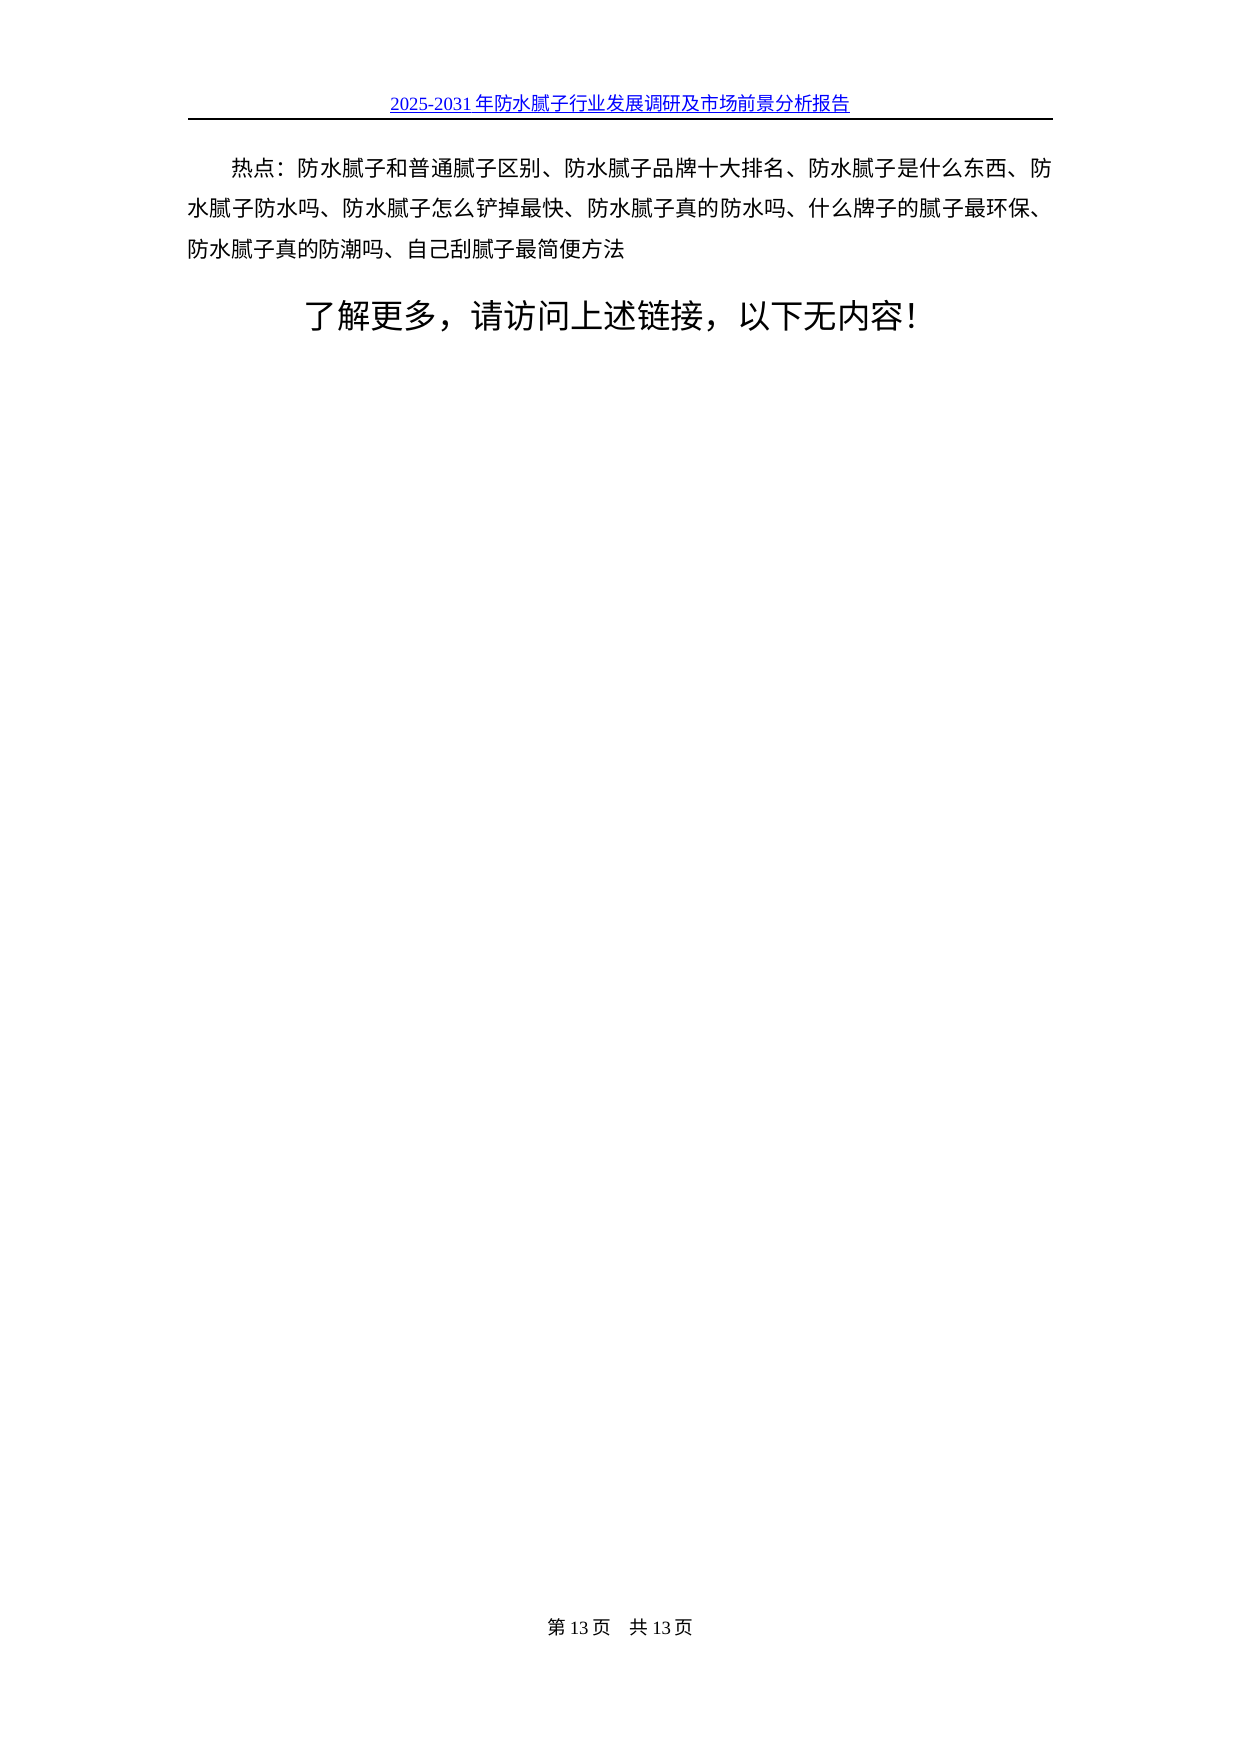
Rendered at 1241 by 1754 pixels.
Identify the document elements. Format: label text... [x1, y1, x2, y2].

text 热点：防水腻子和普通腻子区别、防水腻子品牌十大排名、防水腻子是什么东西、防水腻子防水吗、防水腻子怎么铲掉最快、防水腻子真的防水吗、什么牌子的腻子最环保、防水腻子真的防潮吗、自己刮腻子最简便方法 [187, 150, 1053, 264]
title 了解更多，请访问上述链接，以下无内容！ [187, 282, 1053, 347]
